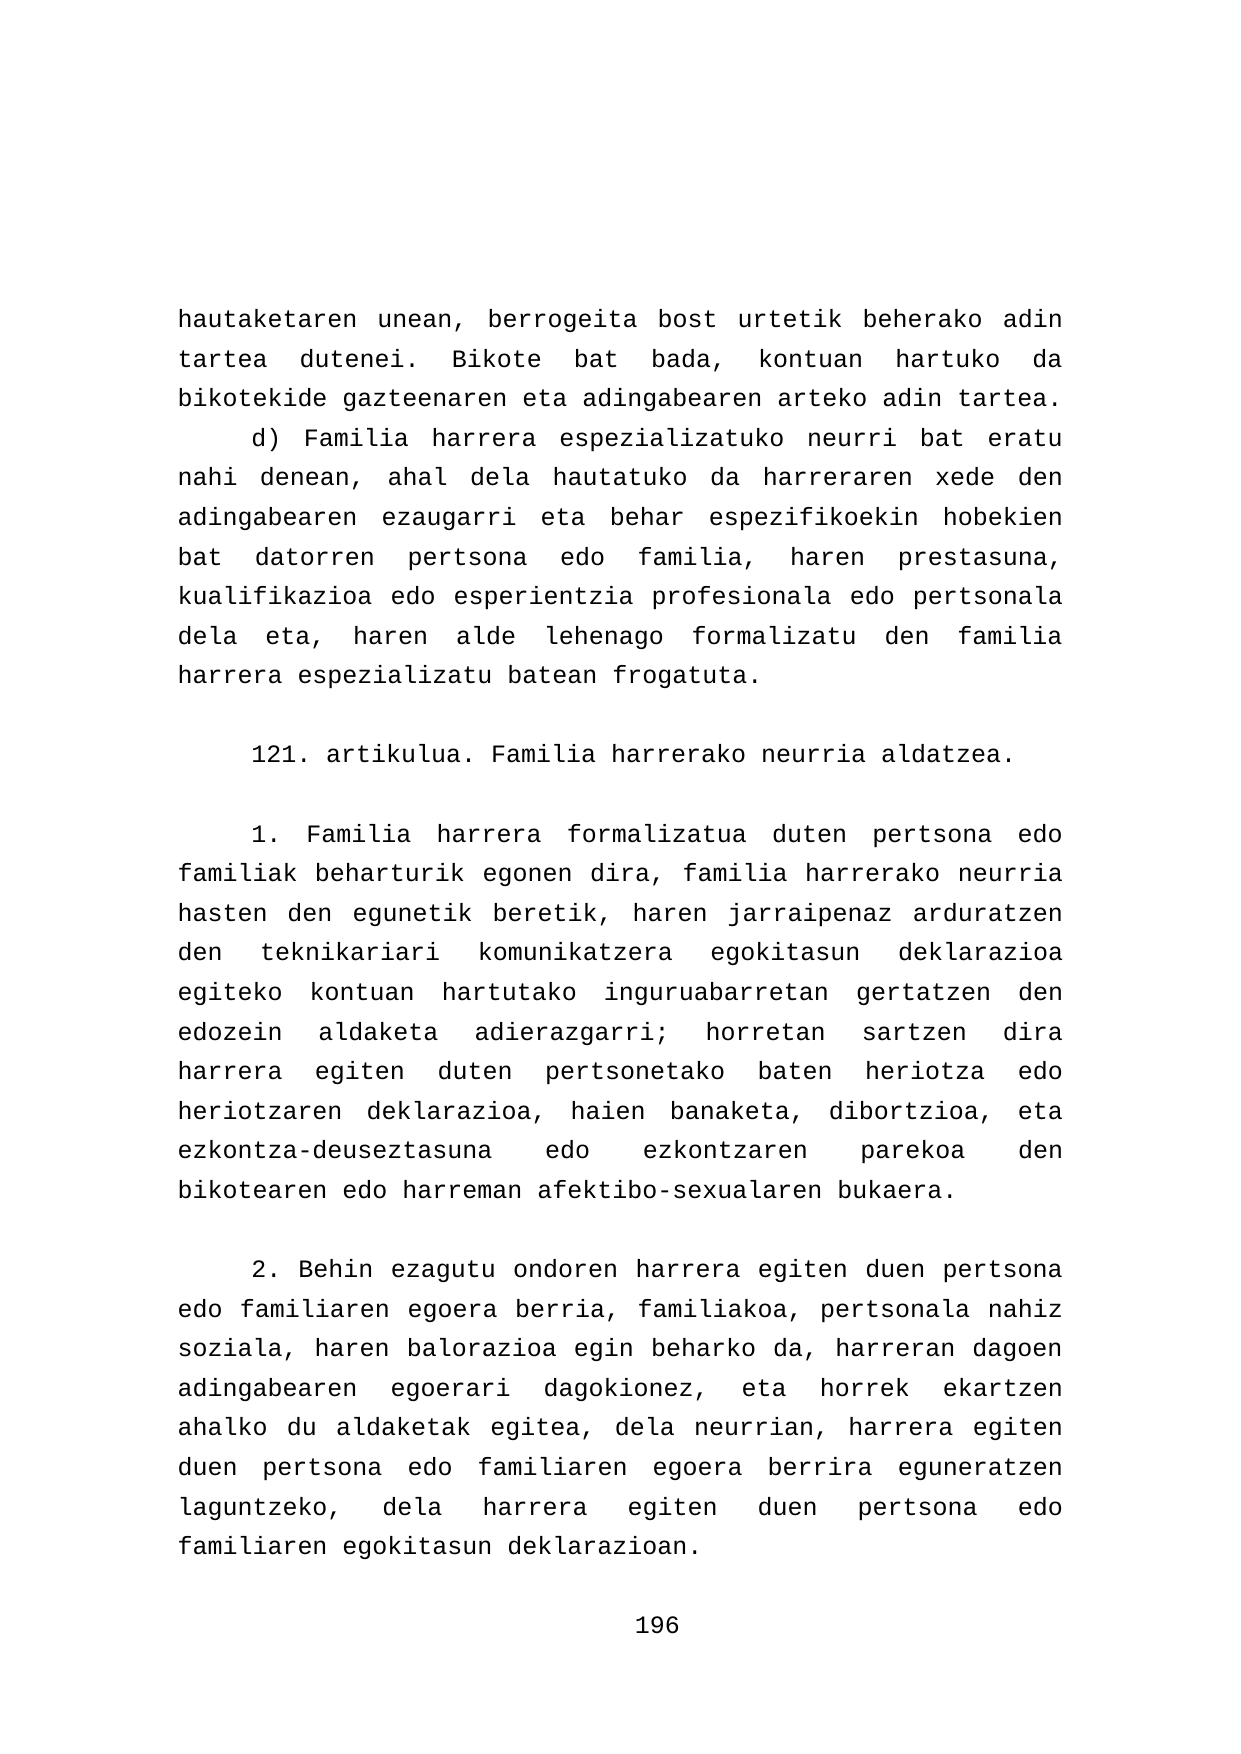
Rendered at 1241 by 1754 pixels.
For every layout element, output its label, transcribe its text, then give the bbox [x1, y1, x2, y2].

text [177, 295, 1063, 414]
text 121. artikulua. Familia harrerako neurria aldatzea. [177, 731, 1063, 770]
text 1. Familia harrera formalizatua duten pertsona edo familiak beharturik egonen dira, familia harrerako neurria hasten den egunetik beretik, haren jarraipenaz arduratzen den teknikariari komunikatzera egokitasun deklarazioa egiteko kontuan hartutako inguruabarretan gertatzen den edozein aldaketa adierazgarri; horretan sartzen dira harrera egiten duten pertsonetako baten heriotza edo heriotzaren deklarazioa, haien banaketa, dibortzioa, eta ezkontza-deuseztasuna edo ezkontzaren parekoa den bikotearen edo harreman afektibo-sexualaren bukaera. [177, 810, 1063, 1206]
text d) Familia harrera espezializatuko neurri bat eratu nahi denean, ahal dela hautatuko da harreraren xede den adingabearen ezaugarri eta behar espezifikoekin hobekien bat datorren pertsona edo familia, haren prestasuna, kualifikazioa edo esperientzia profesionala edo pertsonala dela eta, haren alde lehenago formalizatu den familia harrera espezializatu batean frogatuta. [177, 414, 1063, 691]
text 2. Behin ezagutu ondoren harrera egiten duen pertsona edo familiaren egoera berria, familiakoa, pertsonala nahiz soziala, haren balorazioa egin beharko da, harreran dagoen adingabearen egoerari dagokionez, eta horrek ekartzen ahalko du aldaketak egitea, dela neurrian, harrera egiten duen pertsona edo familiaren egoera berrira eguneratzen laguntzeko, dela harrera egiten duen pertsona edo familiaren egokitasun deklarazioan. [177, 1245, 1063, 1562]
